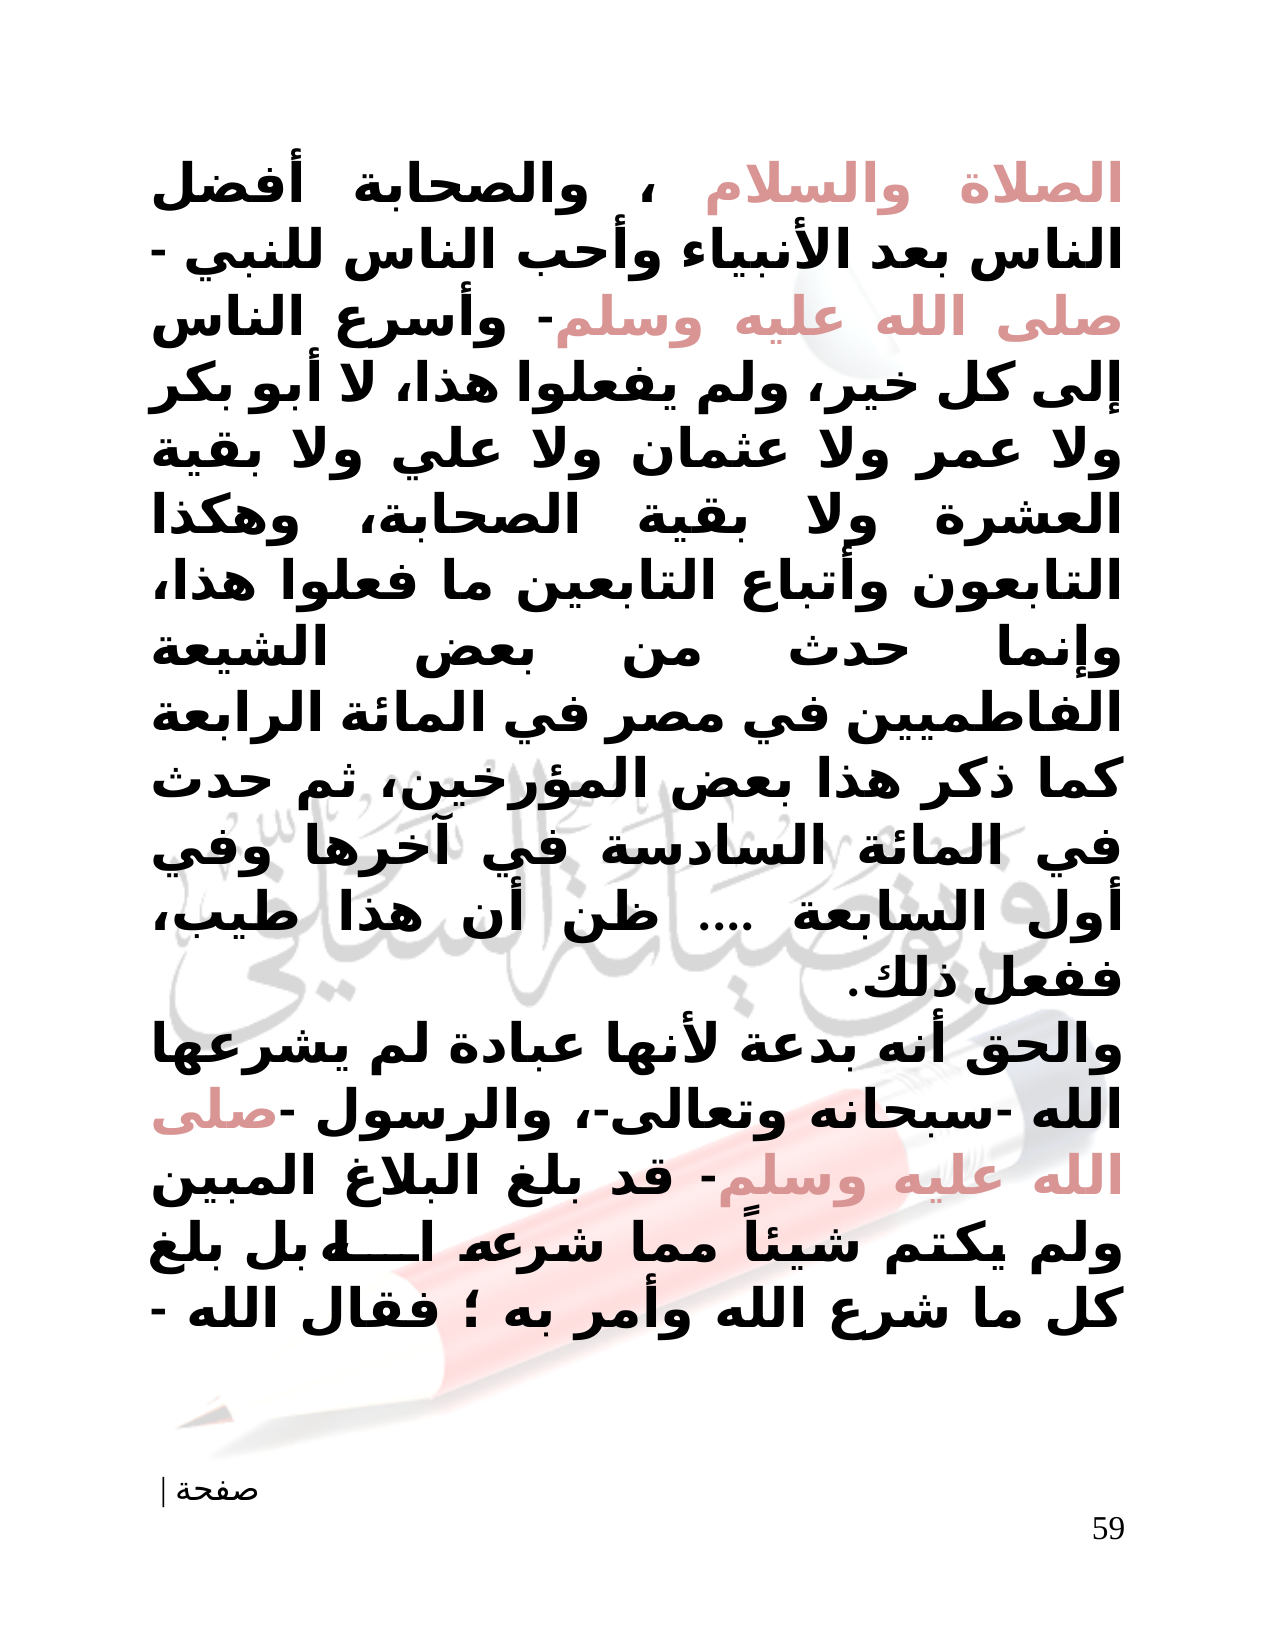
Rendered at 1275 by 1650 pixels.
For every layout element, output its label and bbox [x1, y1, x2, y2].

text [150, 150, 1125, 1010]
text [150, 1010, 1125, 1341]
